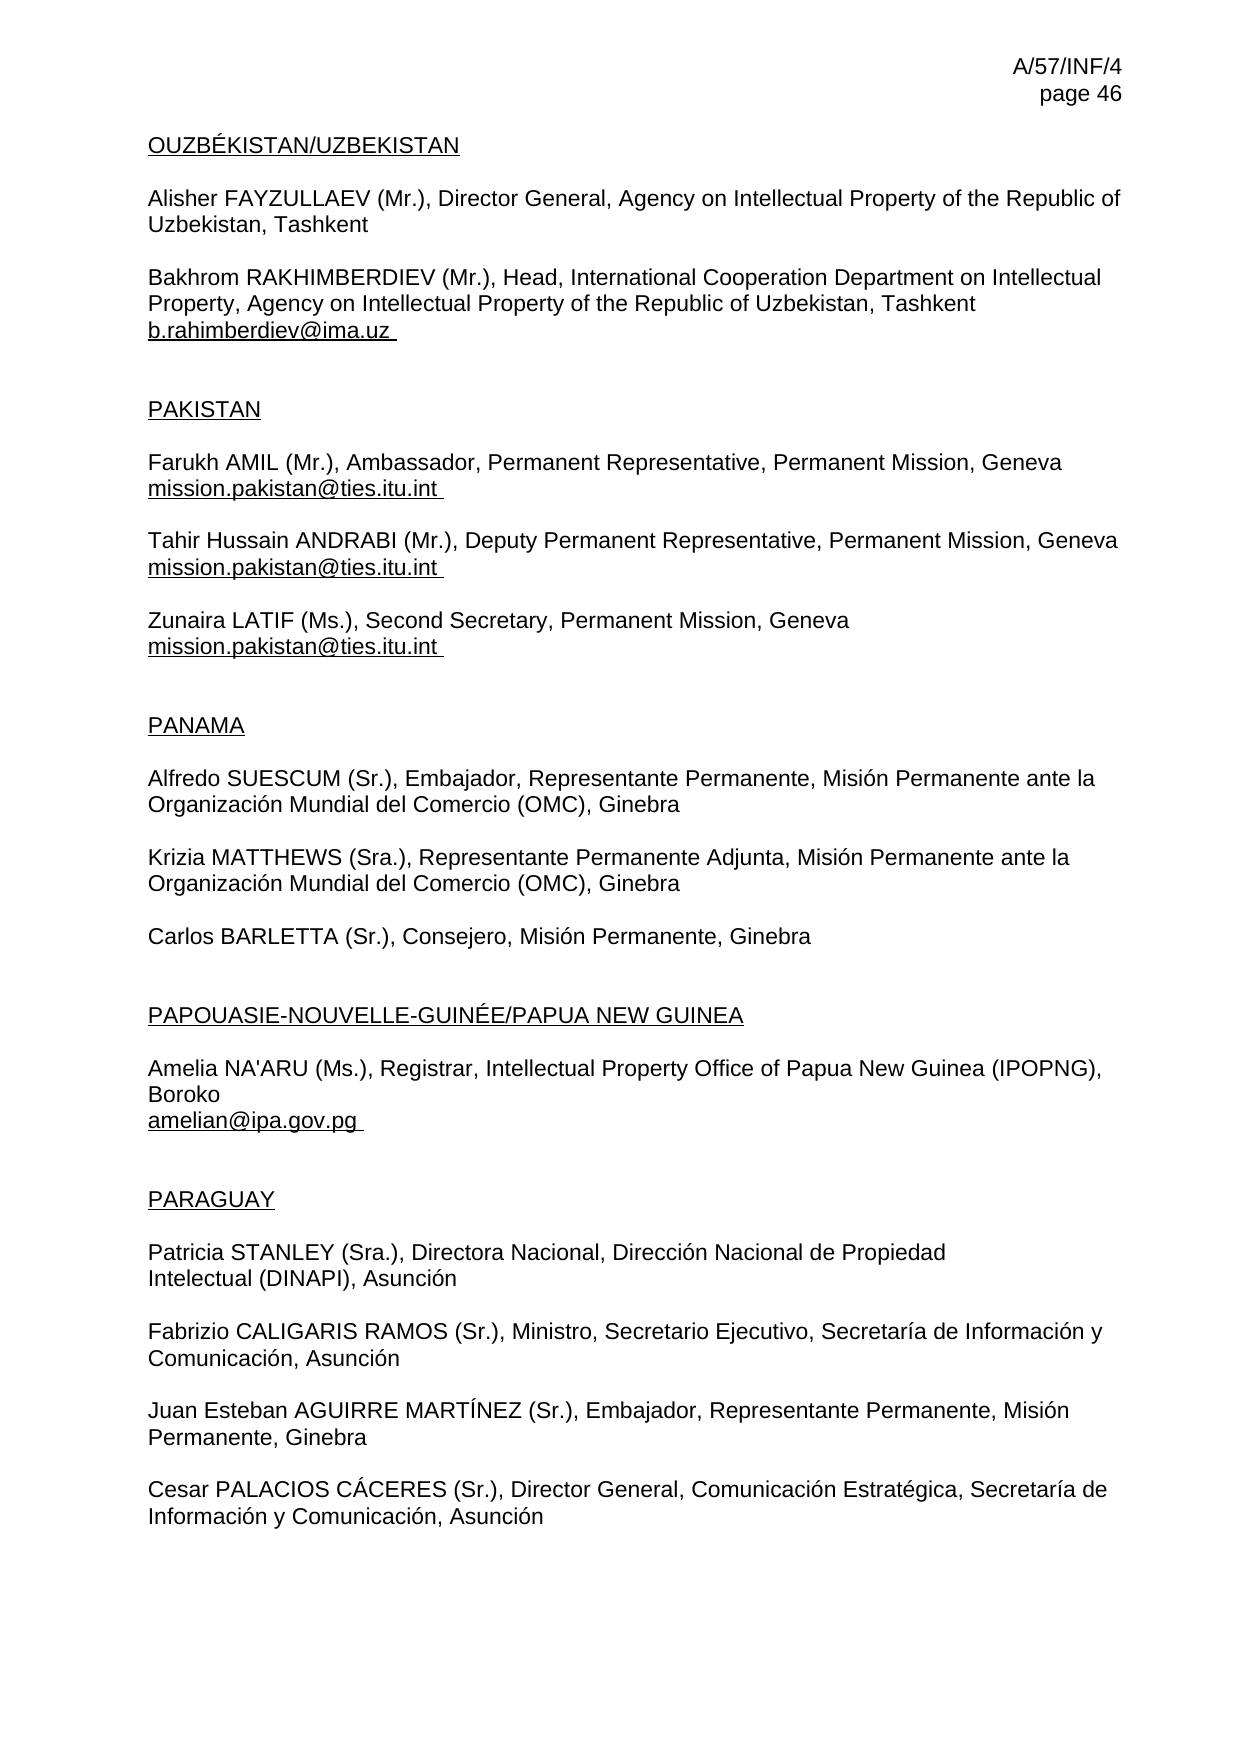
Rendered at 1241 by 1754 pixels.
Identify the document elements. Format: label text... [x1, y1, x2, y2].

text Carlos BARLETTA (Sr.), Consejero, Misión Permanente, Ginebra [148, 923, 1122, 949]
text Tahir Hussain ANDRABI (Mr.), Deputy Permanent Representative, Permanent Mission, Geneva [148, 527, 1122, 554]
text Alisher FAYZULLAEV (Mr.), Director General, Agency on Intellectual Property of the Republic of Uzbekistan, Tashkent [148, 185, 1122, 238]
text PARAGUAY [148, 1186, 1122, 1213]
text Juan Esteban AGUIRRE MARTÍNEZ (Sr.), Embajador, Representante Permanente, Misión Permanente, Ginebra [148, 1397, 1122, 1450]
text PAPOUASIE-NOUVELLE-GUINÉE/PAPUA NEW GUINEA [148, 1002, 1122, 1028]
text mission.pakistan@ties.itu.int [148, 475, 1122, 501]
text amelian@ipa.gov.pg [148, 1107, 1122, 1134]
text PAKISTAN [148, 396, 1122, 422]
text Bakhrom RAKHIMBERDIEV (Mr.), Head, International Cooperation Department on Intellectual Property, Agency on Intellectual Property of the Republic of Uzbekistan, Tashkent [148, 264, 1122, 317]
text Amelia NA'ARU (Ms.), Registrar, Intellectual Property Office of Papua New Guinea (IPOPNG), Boroko [148, 1054, 1122, 1107]
text Alfredo SUESCUM (Sr.), Embajador, Representante Permanente, Misión Permanente ante la Organización Mundial del Comercio (OMC), Ginebra [148, 765, 1122, 817]
text PANAMA [148, 712, 1122, 738]
text b.rahimberdiev@ima.uz [148, 317, 1122, 343]
text Cesar PALACIOS CÁCERES (Sr.), Director General, Comunicación Estratégica, Secretaría de Información y Comunicación, Asunción [148, 1476, 1122, 1529]
text Fabrizio CALIGARIS RAMOS (Sr.), Ministro, Secretario Ejecutivo, Secretaría de Información y Comunicación, Asunción [148, 1318, 1122, 1371]
text Farukh AMIL (Mr.), Ambassador, Permanent Representative, Permanent Mission, Geneva [148, 448, 1122, 475]
text Krizia MATTHEWS (Sra.), Representante Permanente Adjunta, Misión Permanente ante la Organización Mundial del Comercio (OMC), Ginebra [148, 844, 1122, 896]
text Patricia STANLEY (Sra.), Directora Nacional, Dirección Nacional de Propiedad Intelectual (DINAPI), Asunción [148, 1239, 1122, 1292]
text mission.pakistan@ties.itu.int [148, 554, 1122, 580]
text OUZBÉKISTAN/UZBEKISTAN [148, 132, 1122, 158]
text Zunaira LATIF (Ms.), Second Secretary, Permanent Mission, Geneva [148, 607, 1122, 633]
text mission.pakistan@ties.itu.int [148, 633, 1122, 659]
